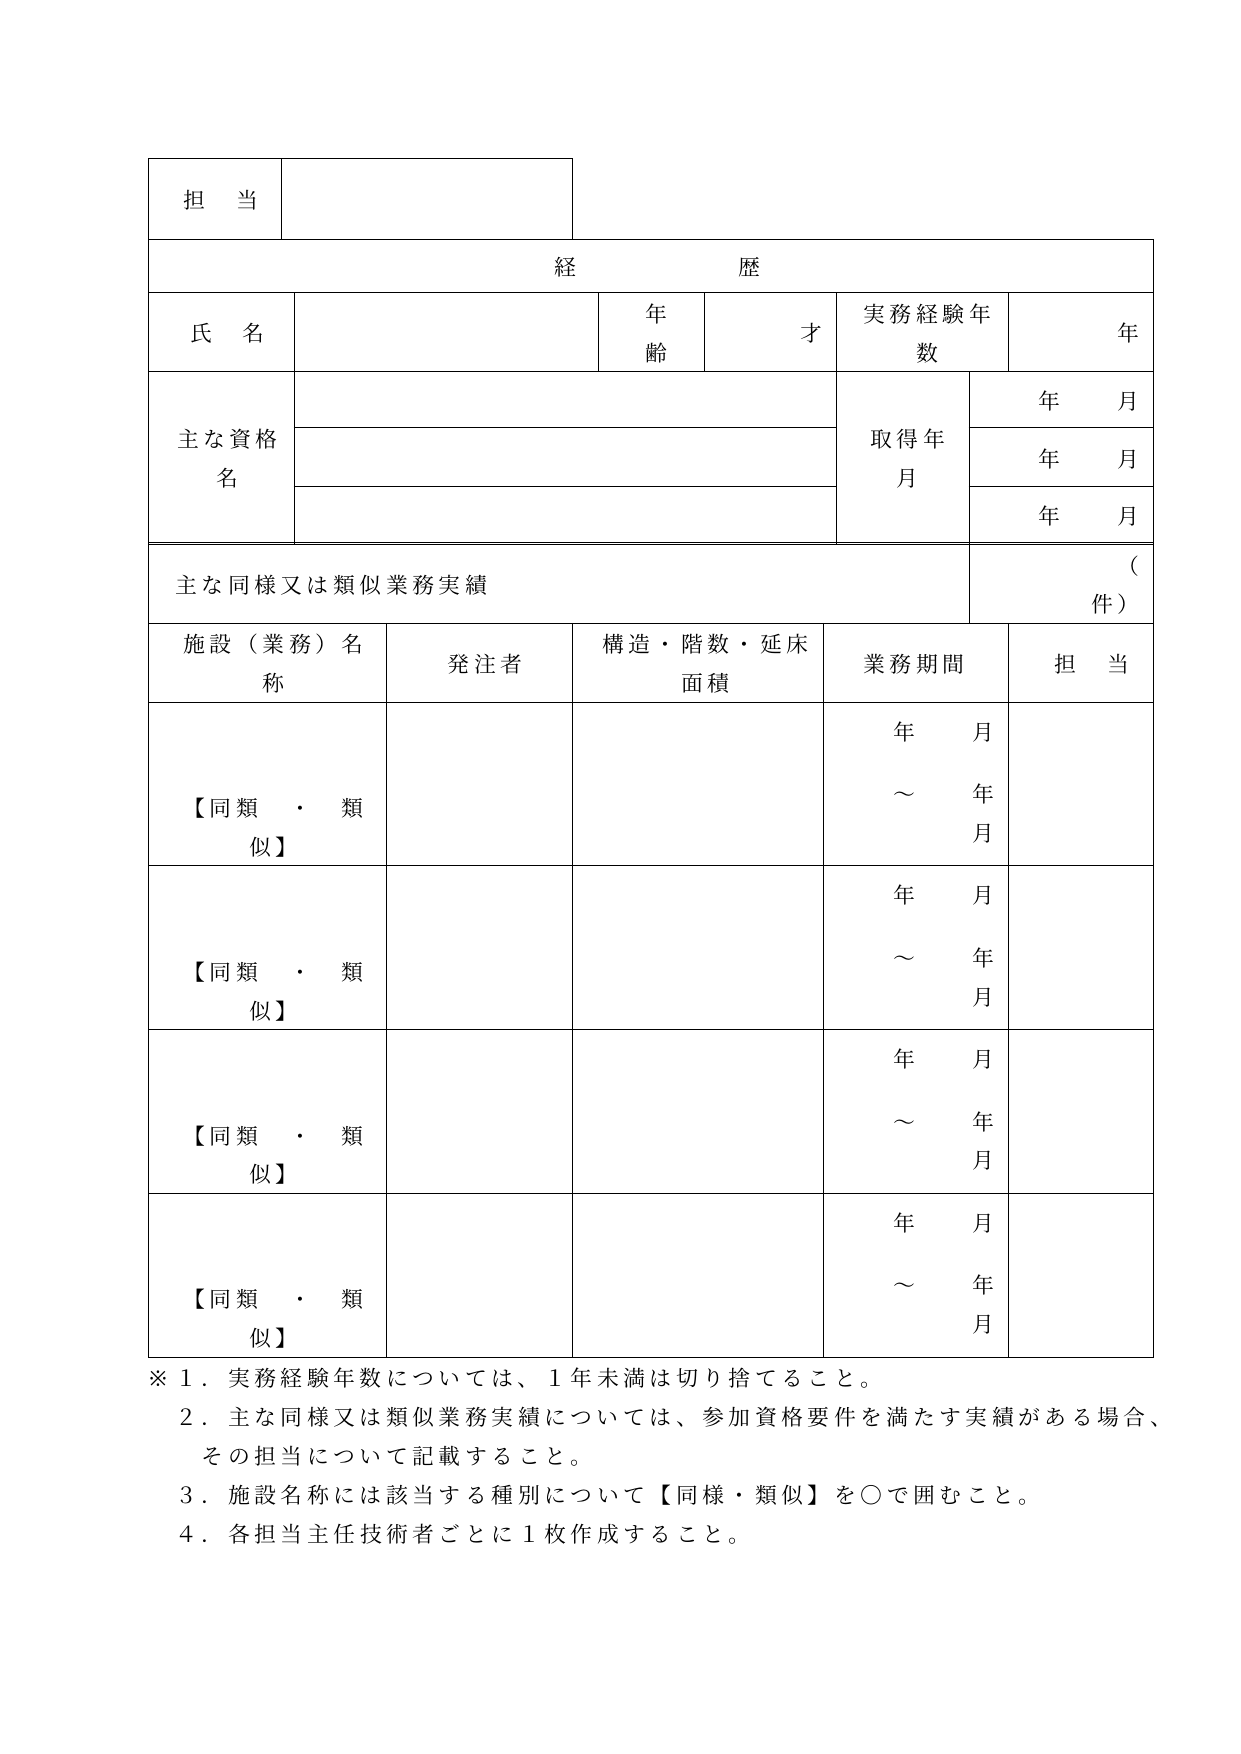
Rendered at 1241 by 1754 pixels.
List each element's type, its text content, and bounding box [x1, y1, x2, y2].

table_cell （ 件） [970, 545, 1153, 623]
table_cell 業務期間 [824, 624, 1008, 702]
table_cell 構造・階数・延床面積 [573, 624, 823, 702]
table_cell ～ 年 月 [824, 758, 1008, 865]
table_cell 才 [705, 293, 836, 371]
table_cell ～ 年 月 [824, 1086, 1008, 1193]
table_cell [573, 866, 823, 922]
text ３．施設名称には該当する種別について【同様・類似】を〇で囲むこと。 [149, 1474, 1150, 1513]
table_cell 年 月 [970, 487, 1153, 542]
table_cell ～ 年 月 [824, 922, 1008, 1029]
table_cell 【同類 ・ 類似】 [149, 1278, 386, 1357]
table_cell [149, 703, 386, 787]
table_cell [573, 1250, 823, 1357]
table_cell 取得年月 [837, 372, 969, 542]
table_cell 【同類 ・ 類似】 [149, 787, 386, 865]
table_cell 実務経験年数 [837, 293, 1008, 371]
table_cell [387, 703, 572, 865]
table_cell [387, 1030, 572, 1193]
table_cell 【同類 ・ 類似】 [149, 950, 386, 1029]
table_cell 【同類 ・ 類似】 [149, 1114, 386, 1193]
table_cell 年 月 [970, 428, 1153, 486]
table_cell [573, 758, 823, 865]
text ２．主な同様又は類似業務実績については、参加資格要件を満たす実績がある場合、その担当について記載すること。 [149, 1397, 1150, 1474]
table_cell [1009, 1030, 1153, 1193]
table_cell [295, 487, 836, 542]
table_cell 年 月 [970, 372, 1153, 427]
table_cell 年 月 [824, 1030, 1008, 1086]
table_cell 年 月 [824, 703, 1008, 758]
table_cell [573, 922, 823, 1029]
table_cell 年 [1009, 293, 1153, 371]
table_cell [295, 372, 836, 427]
table_cell 経 歴 [149, 240, 1153, 292]
table_cell [149, 866, 386, 950]
table_cell [387, 1194, 572, 1357]
table_cell 氏 名 [149, 293, 294, 371]
table_cell [1009, 866, 1153, 1029]
table_cell 主な資格名 [149, 372, 294, 542]
table_cell ～ 年 月 [824, 1250, 1008, 1357]
table_cell [573, 1030, 823, 1086]
table_cell 年 月 [824, 866, 1008, 922]
table_cell [573, 1086, 823, 1193]
table_cell [149, 1030, 386, 1114]
table_cell [387, 866, 572, 1029]
table_cell 年 齢 [599, 293, 704, 371]
table_cell 主な同様又は類似業務実績 [149, 545, 969, 623]
table_header [282, 159, 572, 239]
text ※１．実務経験年数については、１年未満は切り捨てること。 [149, 1358, 1150, 1397]
table_cell [149, 1194, 386, 1278]
table_cell 発注者 [387, 624, 572, 702]
text ４．各担当主任技術者ごとに１枚作成すること。 [149, 1513, 1150, 1552]
table_cell [1009, 703, 1153, 865]
table_cell [1009, 1194, 1153, 1357]
table_cell [295, 428, 836, 486]
table_cell [573, 703, 823, 758]
table_cell 施設（業務）名称 [149, 624, 386, 702]
table_cell [573, 1194, 823, 1249]
table_header 担 当 [149, 159, 281, 239]
table_cell 担 当 [1009, 624, 1153, 702]
table_cell 年 月 [824, 1194, 1008, 1249]
table_cell [295, 293, 598, 371]
